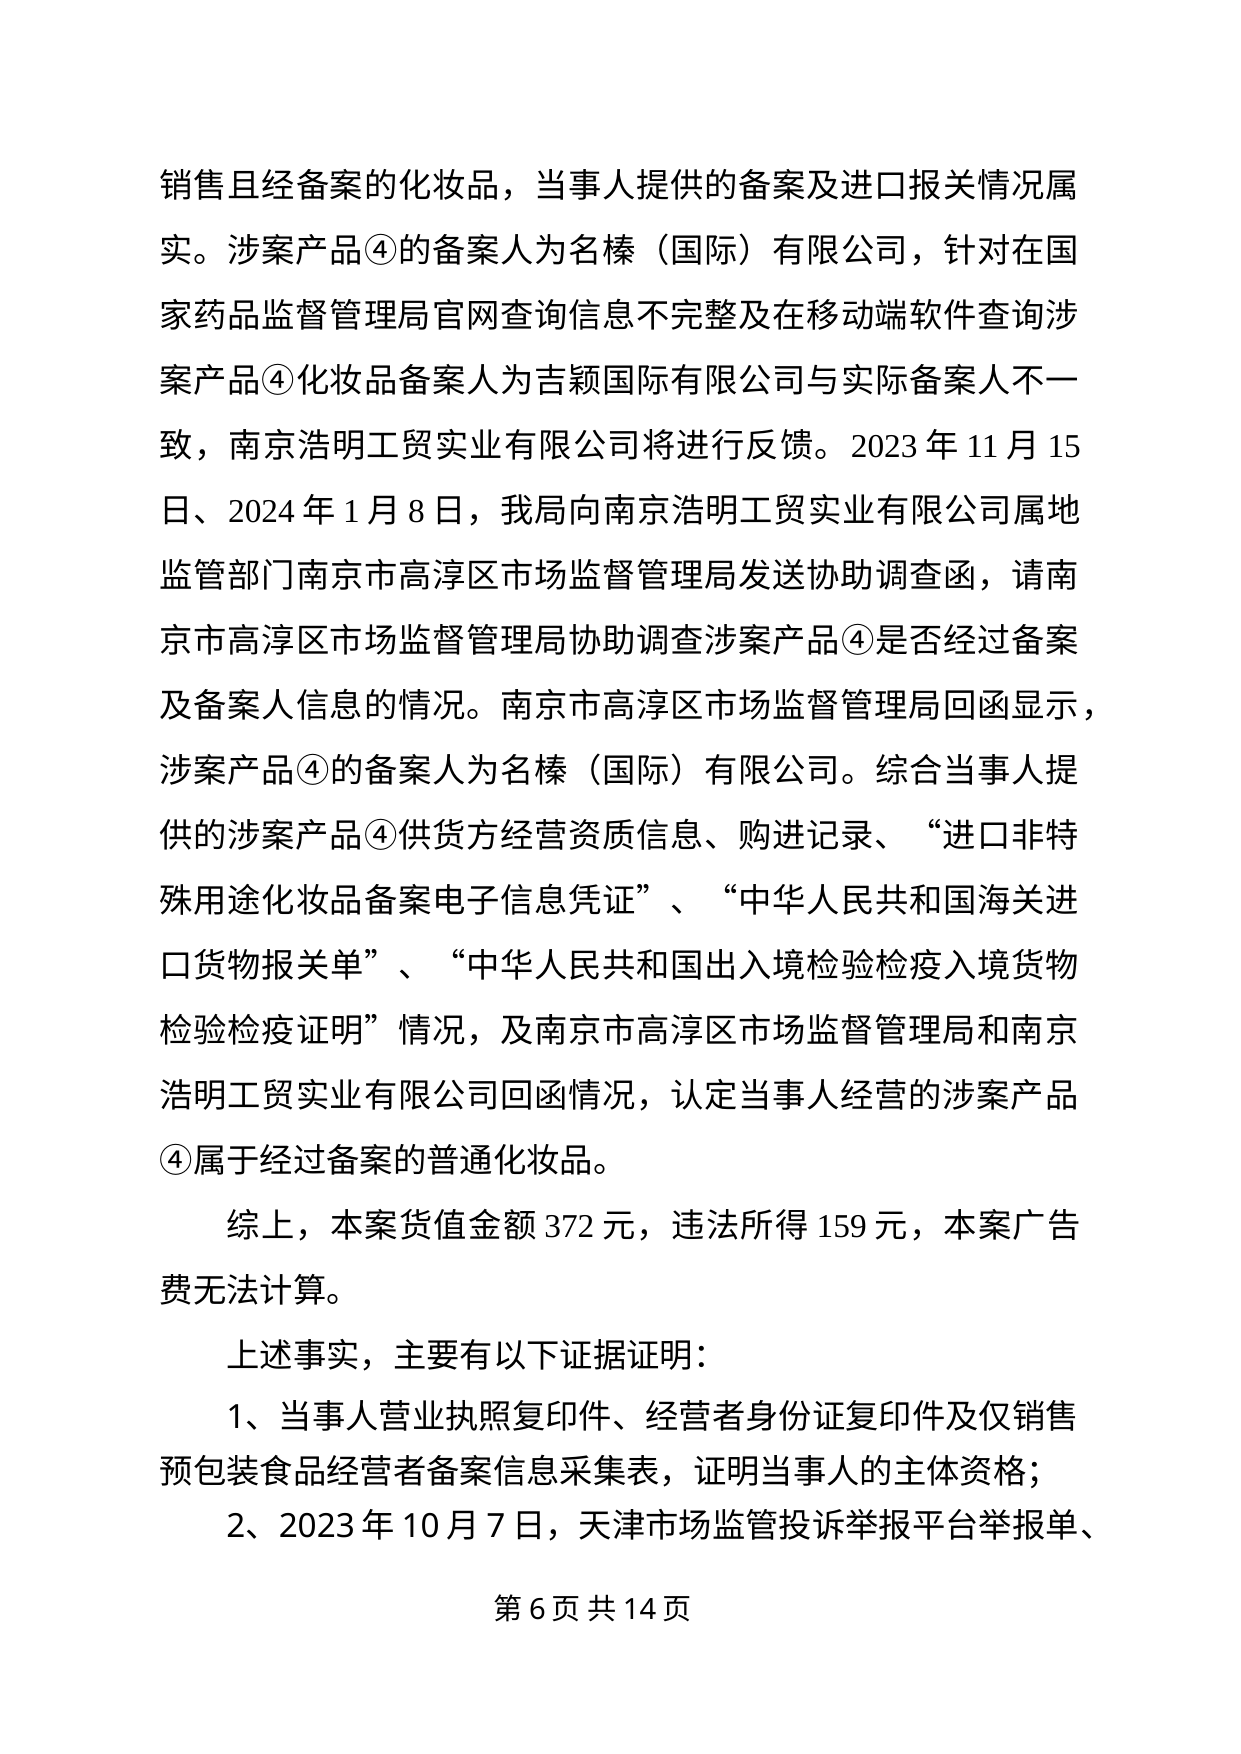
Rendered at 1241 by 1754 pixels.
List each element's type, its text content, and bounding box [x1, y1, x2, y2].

text 上述事实，主要有以下证据证明： [159, 1321, 1081, 1386]
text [159, 1494, 1081, 1548]
text 1、当事人营业执照复印件、经营者身份证复印件及仅销售预包装食品经营者备案信息采集表，证明当事人的主体资格； [159, 1386, 1081, 1494]
text 综上，本案货值金额372元，违法所得159元，本案广告费无法计算。 [159, 1191, 1081, 1321]
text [159, 151, 1081, 1191]
